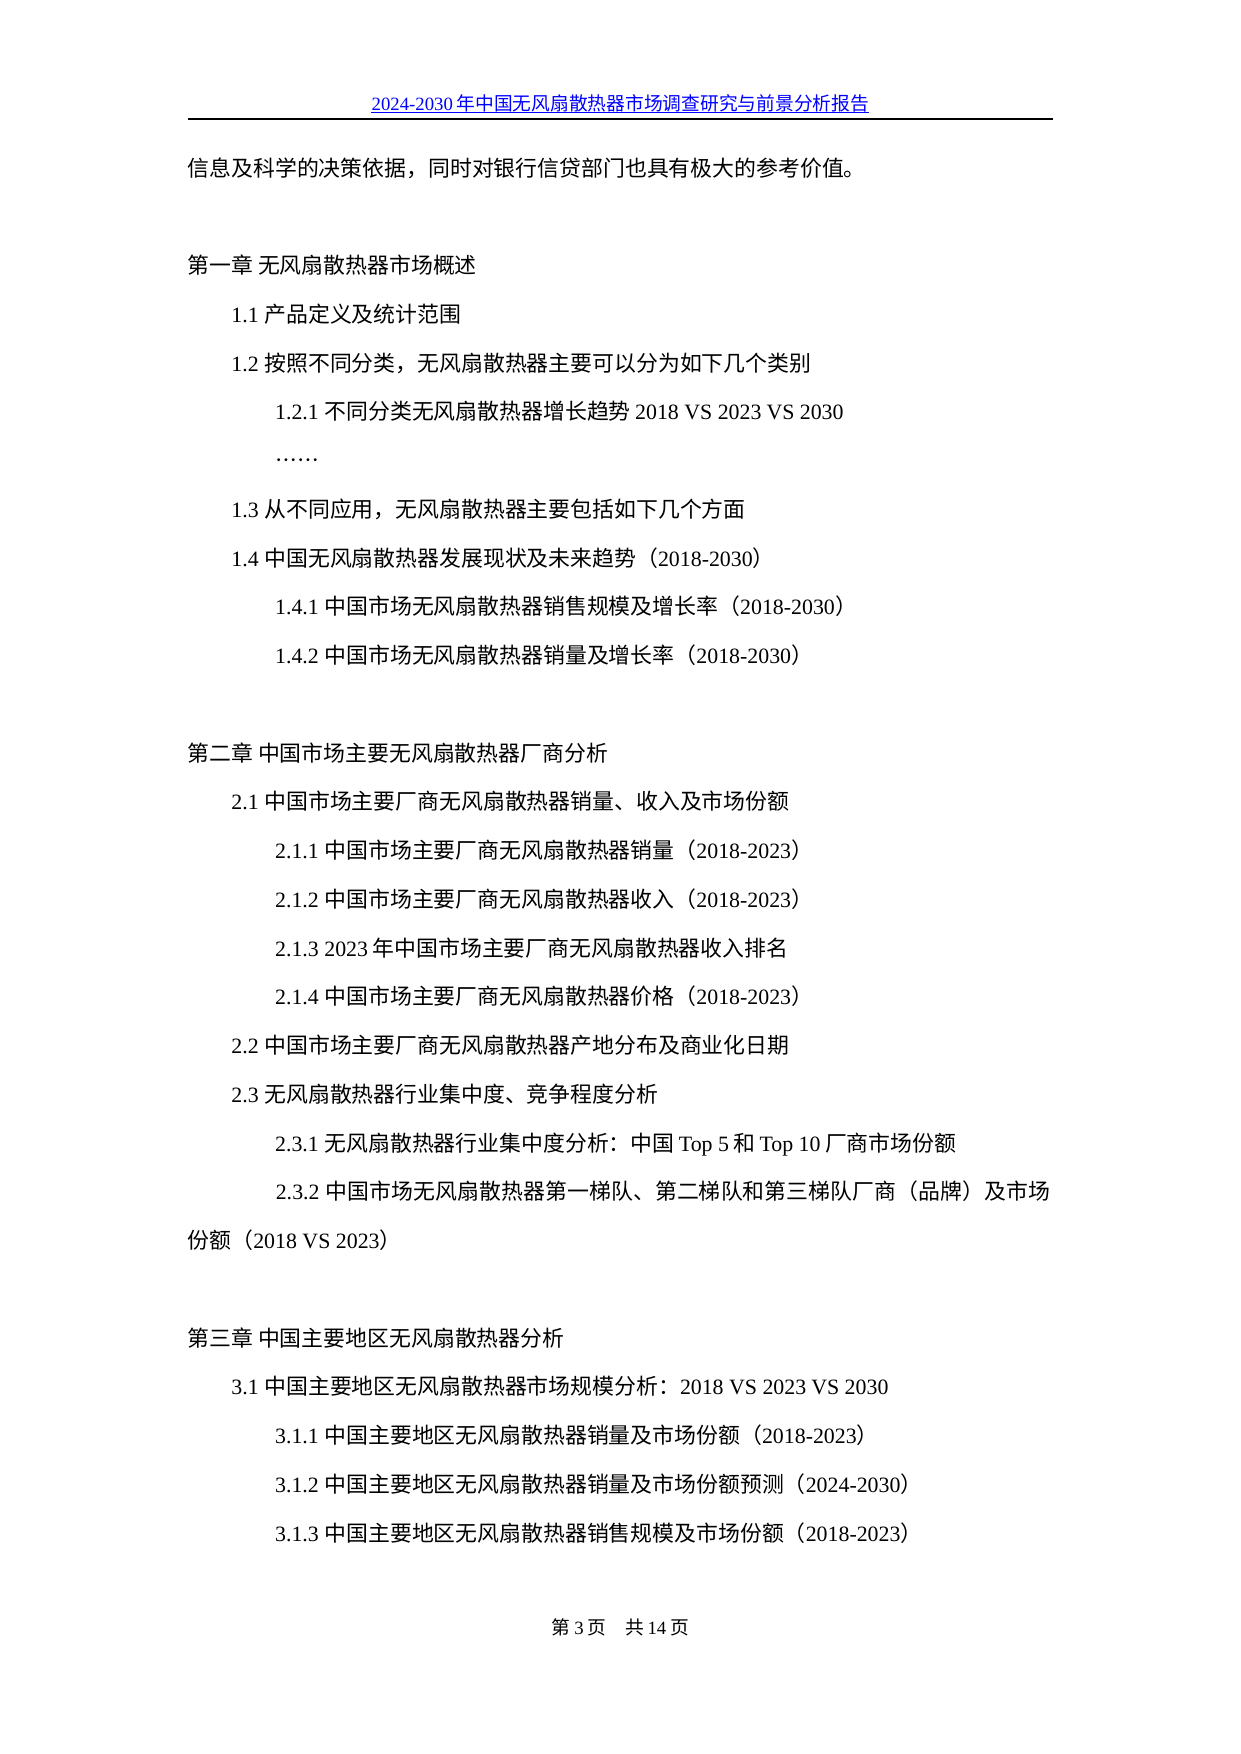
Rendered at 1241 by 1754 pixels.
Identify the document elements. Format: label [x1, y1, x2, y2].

text [187, 150, 1053, 1548]
